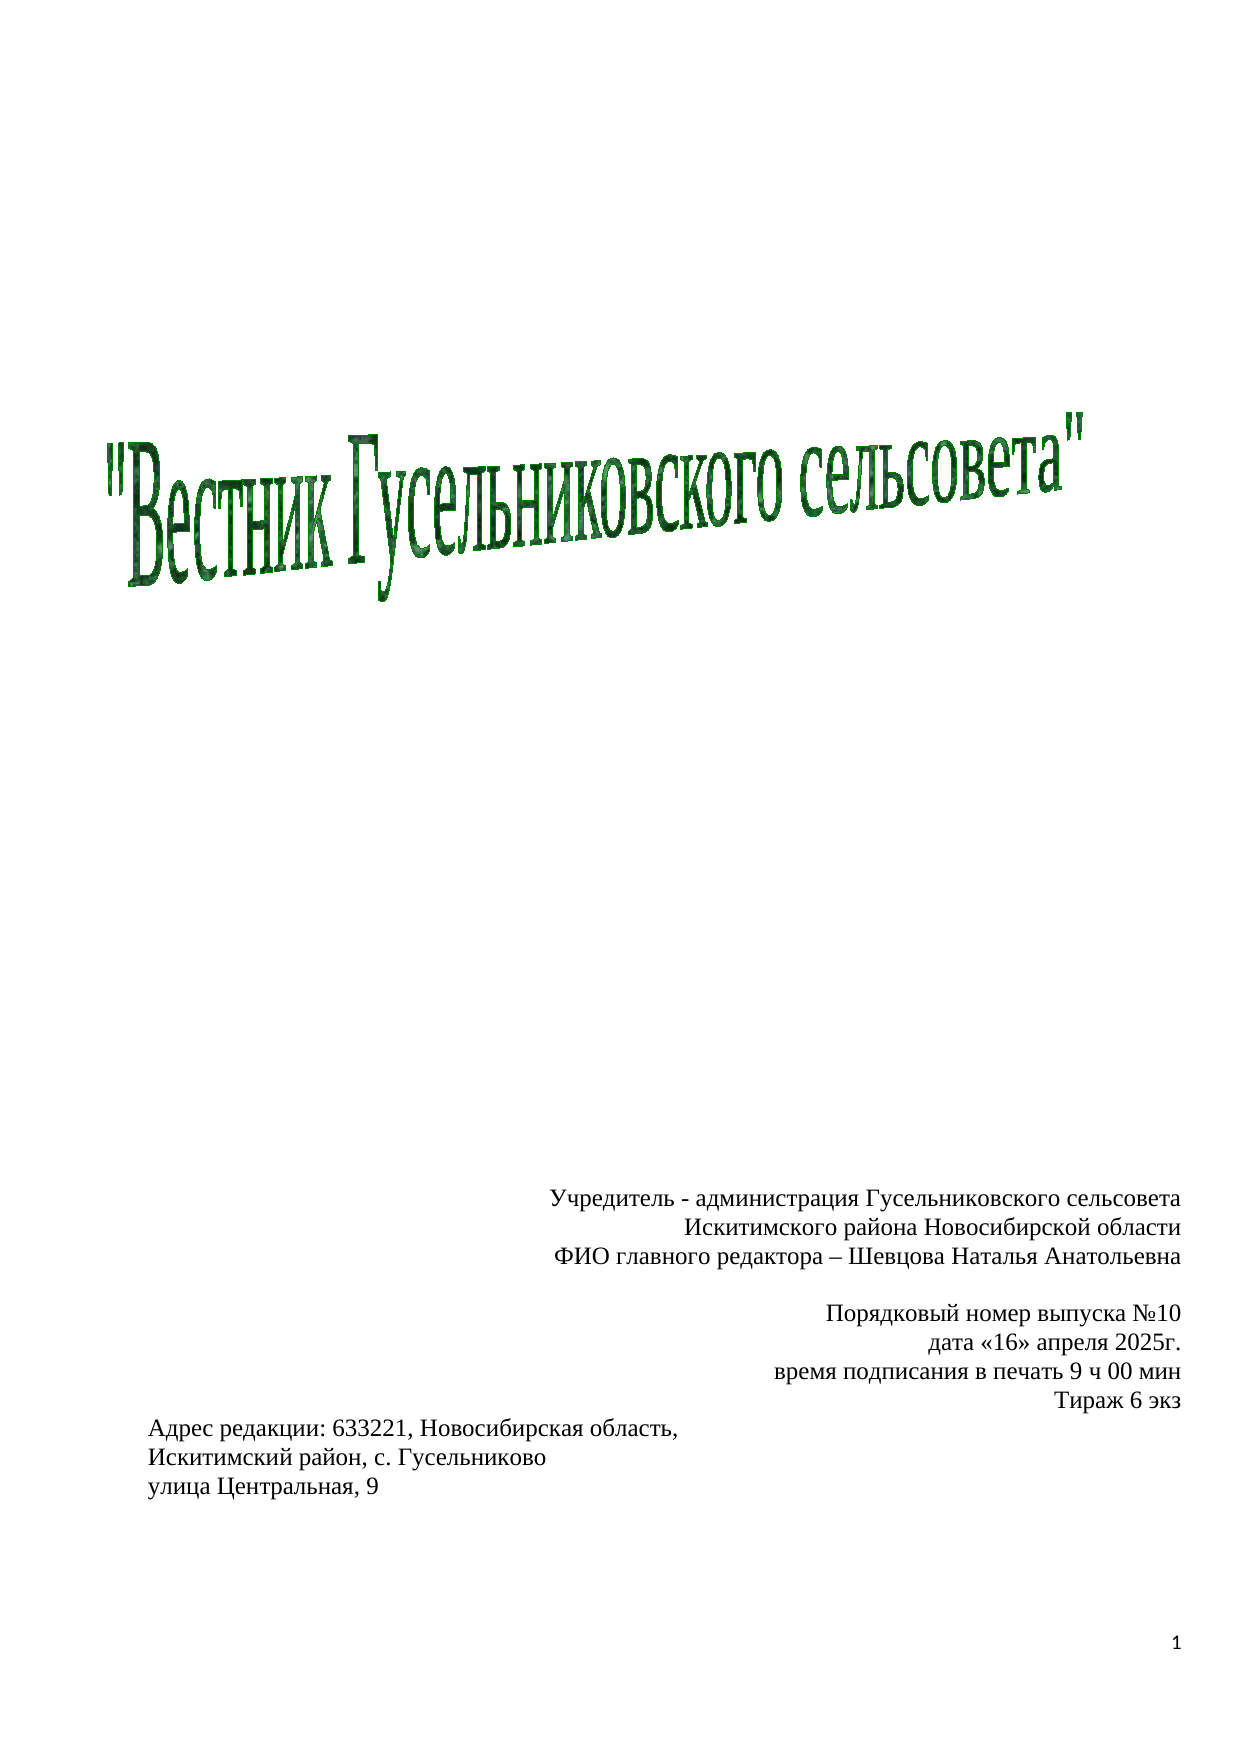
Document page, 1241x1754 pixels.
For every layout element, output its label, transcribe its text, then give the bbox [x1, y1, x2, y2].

picture [851, 445, 877, 512]
picture [933, 440, 956, 502]
picture [706, 452, 732, 526]
picture [167, 481, 190, 583]
picture [514, 463, 541, 546]
picture [880, 446, 903, 508]
picture [459, 466, 485, 553]
picture [244, 479, 272, 575]
picture [734, 452, 755, 523]
picture [274, 476, 303, 571]
picture [194, 479, 216, 580]
text Искитимский район, с. Гусельниково [148, 1442, 1192, 1471]
picture [129, 442, 163, 586]
picture [628, 458, 653, 534]
picture [487, 467, 510, 549]
picture [379, 472, 405, 601]
picture [681, 455, 707, 529]
picture [1067, 413, 1071, 439]
text Тираж 6 экз [44, 1385, 1181, 1413]
picture [575, 460, 601, 540]
picture [657, 454, 678, 531]
text ФИО главного редактора – Шевцова Наталья Анатольевна [44, 1241, 1181, 1270]
text Учредитель - администрация Гусельниковского сельсовета [148, 1183, 1181, 1212]
picture [601, 457, 626, 537]
picture [826, 446, 848, 513]
picture [545, 463, 572, 543]
picture [219, 479, 242, 576]
picture [408, 467, 429, 557]
picture [907, 441, 928, 505]
text время подписания в печать 9 ч 00 мин [44, 1356, 1181, 1385]
picture [988, 438, 1010, 496]
picture [960, 440, 985, 499]
text Порядковый номер выпуска №10 [44, 1298, 1181, 1327]
picture [434, 466, 456, 555]
picture [1013, 437, 1035, 493]
picture [108, 444, 112, 495]
picture [118, 442, 123, 494]
text Адрес редакции: 633221, Новосибирская область, [148, 1413, 1192, 1442]
text дата «16» апреля 2025г. [44, 1327, 1181, 1356]
picture [1038, 435, 1061, 492]
text улица Центральная, 9 [148, 1471, 1192, 1500]
picture [306, 476, 333, 568]
picture [1077, 413, 1082, 439]
picture [800, 447, 822, 516]
picture [349, 434, 377, 563]
picture [757, 449, 782, 521]
text Искитимского района Новосибирской области [44, 1212, 1181, 1241]
